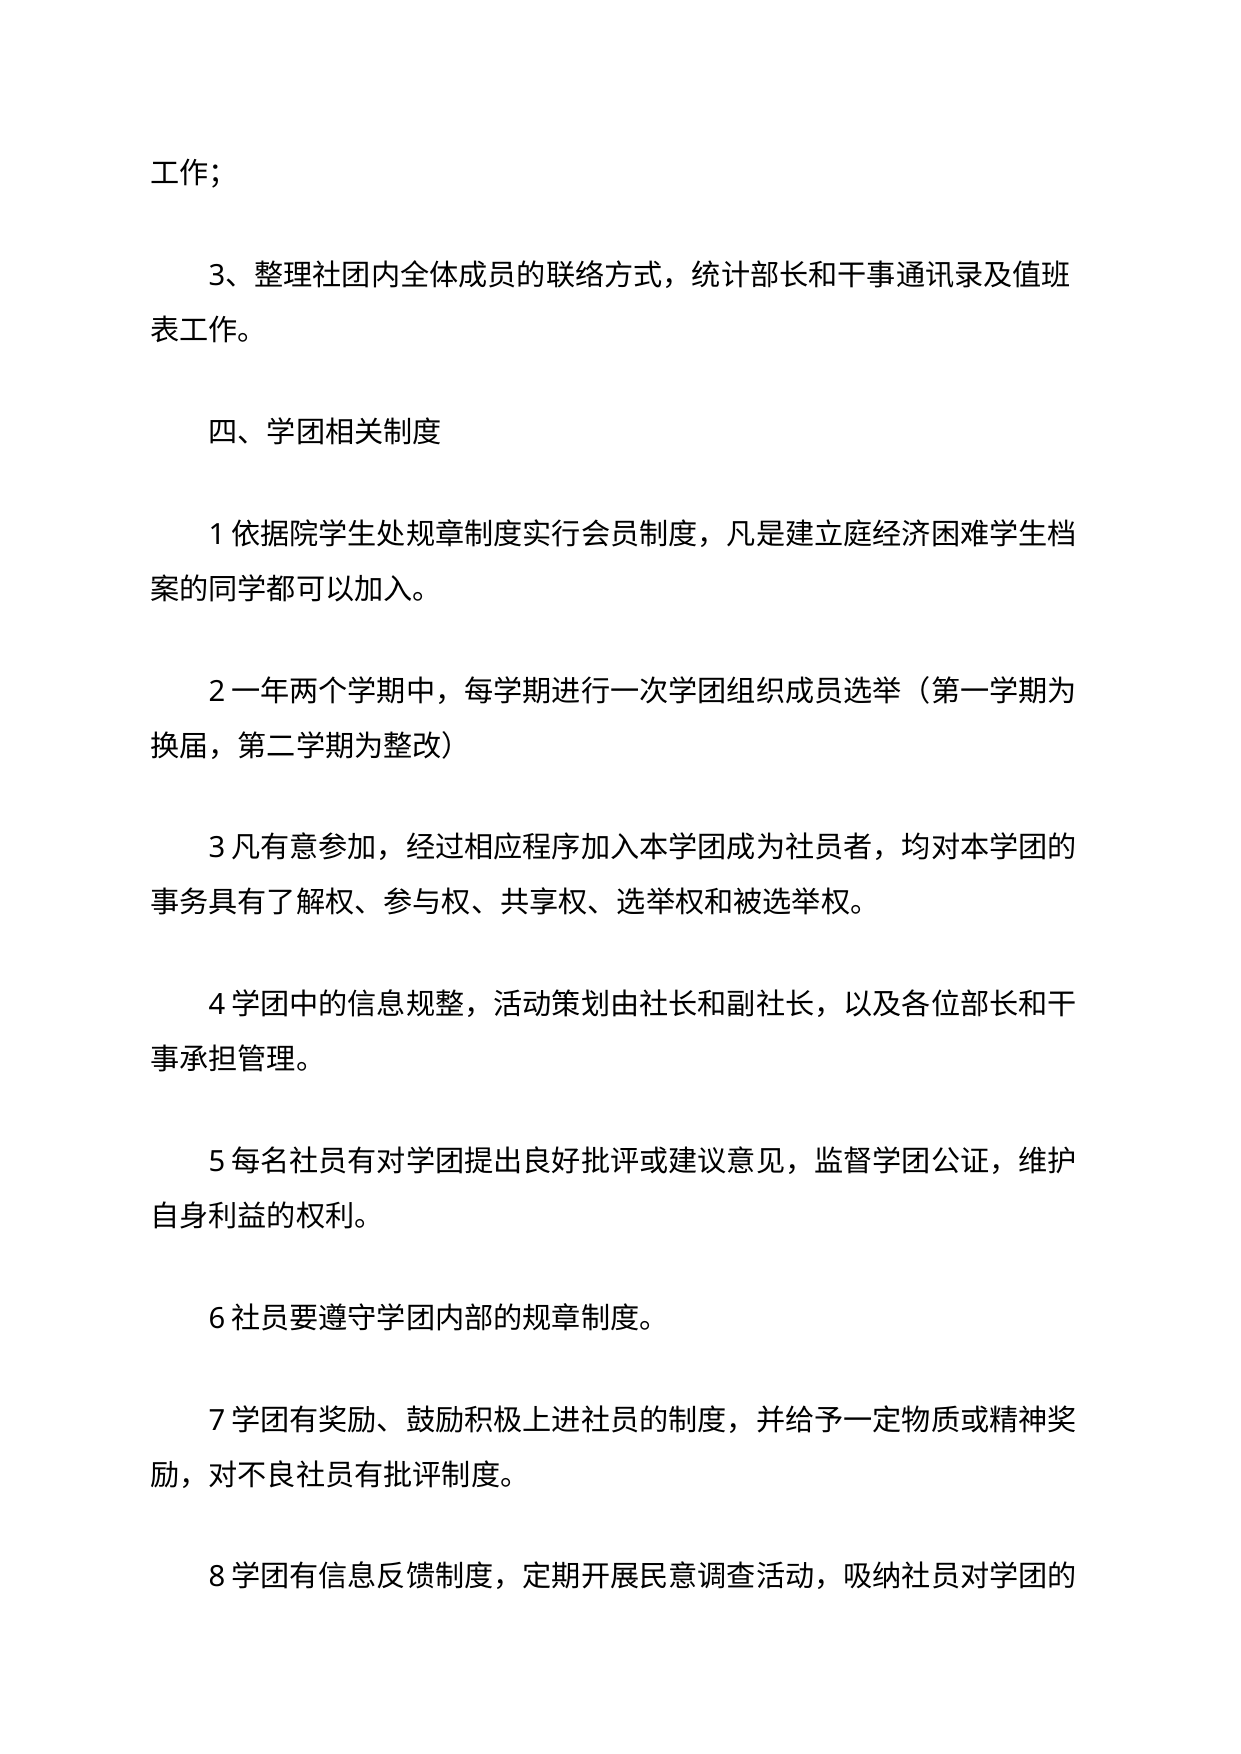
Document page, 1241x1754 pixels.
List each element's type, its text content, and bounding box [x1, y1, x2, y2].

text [150, 150, 1090, 192]
text 7学团有奖励、鼓励积极上进社员的制度，并给予一定物质或精神奖励，对不良社员有批评制度。 [150, 1396, 1090, 1493]
text 3、整理社团内全体成员的联络方式，统计部长和干事通讯录及值班表工作。 [150, 252, 1090, 349]
text 2一年两个学期中，每学期进行一次学团组织成员选举（第一学期为换届，第二学期为整改） [150, 667, 1090, 764]
text 四、学团相关制度 [150, 408, 1090, 451]
text 1依据院学生处规章制度实行会员制度，凡是建立庭经济困难学生档案的同学都可以加入。 [150, 510, 1090, 608]
text 6社员要遵守学团内部的规章制度。 [150, 1294, 1090, 1337]
text 4学团中的信息规整，活动策划由社长和副社长，以及各位部长和干事承担管理。 [150, 981, 1090, 1078]
text 3凡有意参加，经过相应程序加入本学团成为社员者，均对本学团的事务具有了解权、参与权、共享权、选举权和被选举权。 [150, 824, 1090, 921]
text 5每名社员有对学团提出良好批评或建议意见，监督学团公证，维护自身利益的权利。 [150, 1137, 1090, 1235]
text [150, 1553, 1090, 1595]
